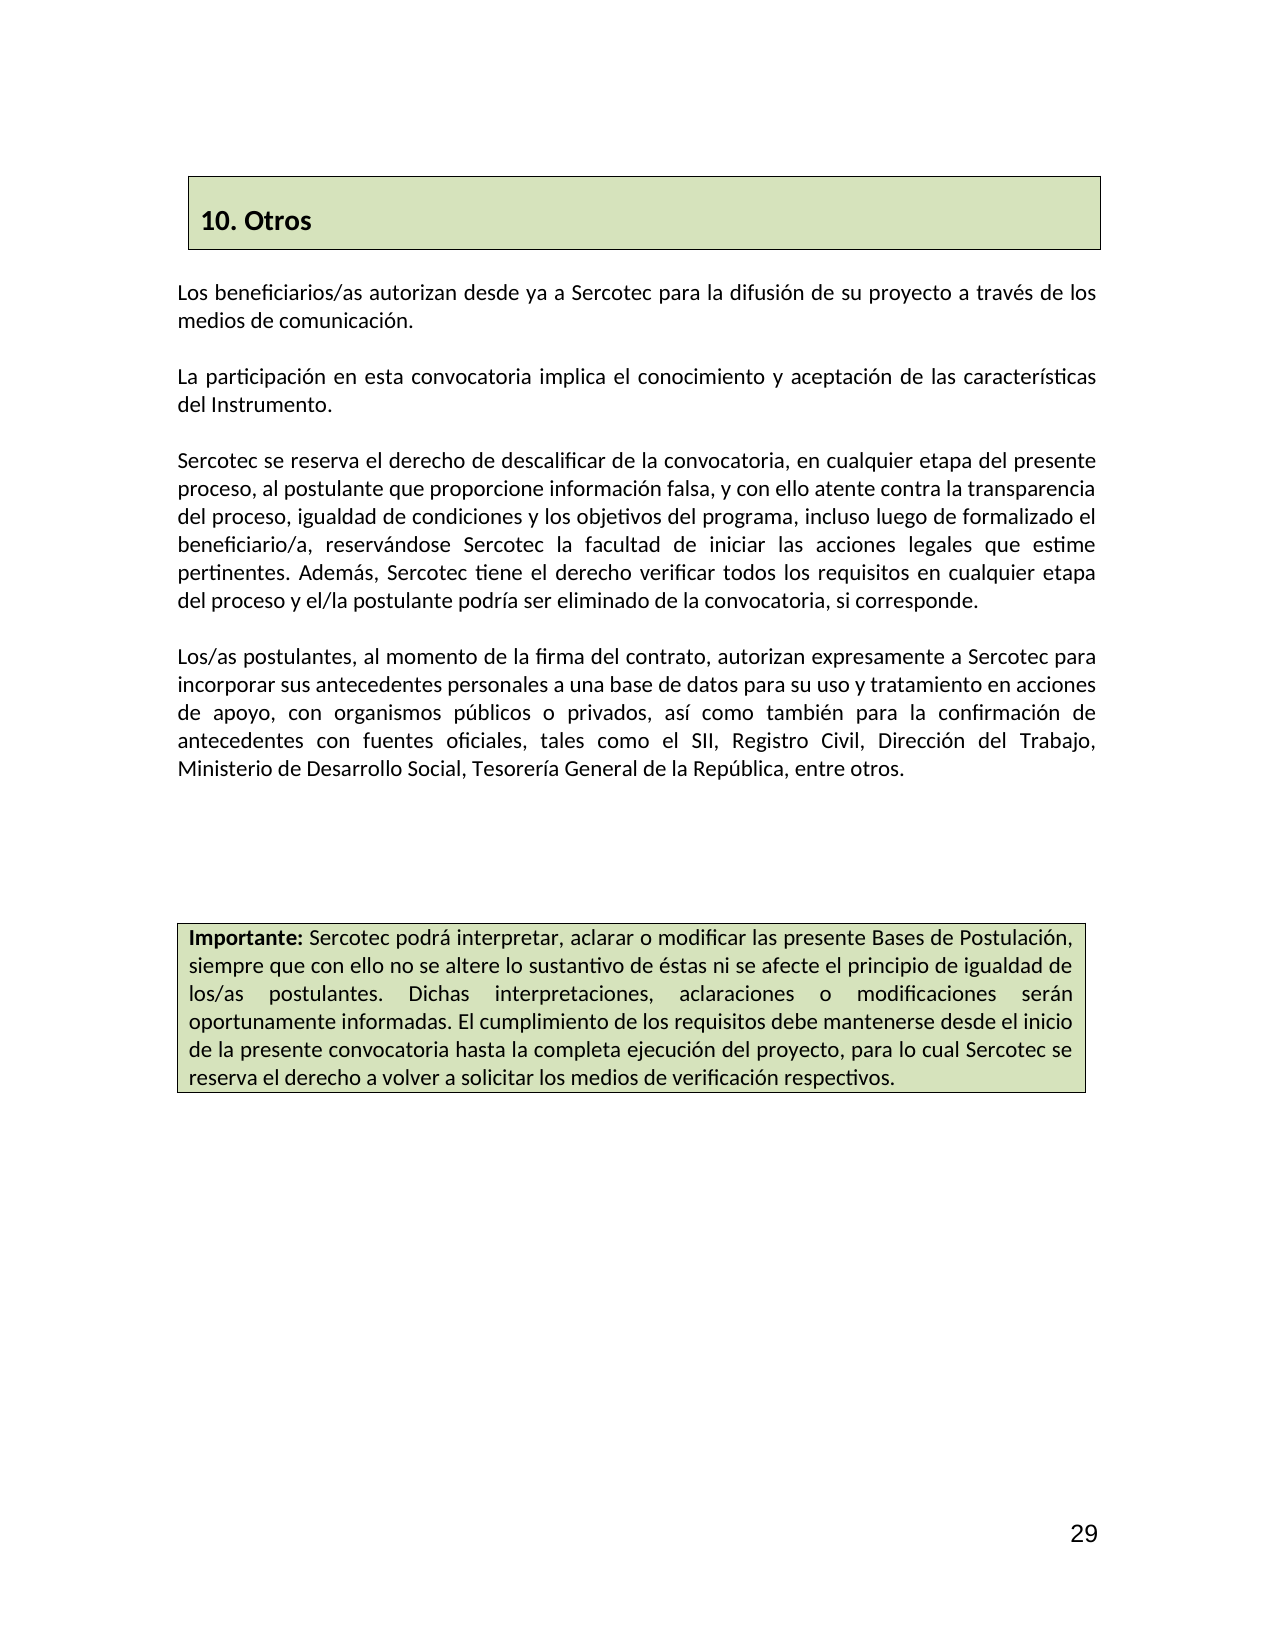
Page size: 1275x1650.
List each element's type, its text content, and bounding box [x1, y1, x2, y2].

text Los beneficiarios/as autorizan desde ya a Sercotec para la difusión de su proyecto a través de los medios de comunicación. [177, 278, 1098, 334]
table_header 10. Otros [189, 177, 1100, 249]
text La participación en esta convocatoria implica el conocimiento y aceptación de las características del Instrumento. [177, 362, 1098, 418]
text Los/as postulantes, al momento de la firma del contrato, autorizan expresamente a Sercotec para incorporar sus antecedentes personales a una base de datos para su uso y tratamiento en acciones de apoyo, con organismos públicos o privados, así como también para la confirmación de antecedentes con fuentes oficiales, tales como el SII, Registro Civil, Dirección del Trabajo, Ministerio de Desarrollo Social, Tesorería General de la República, entre otros. [177, 642, 1098, 782]
text Sercotec se reserva el derecho de descalificar de la convocatoria, en cualquier etapa del presente proceso, al postulante que proporcione información falsa, y con ello atente contra la transparencia del proceso, igualdad de condiciones y los objetivos del programa, incluso luego de formalizado el beneficiario/a, reservándose Sercotec la facultad de iniciar las acciones legales que estime pertinentes. Además, Sercotec tiene el derecho verificar todos los requisitos en cualquier etapa del proceso y el/la postulante podría ser eliminado de la convocatoria, si corresponde. [177, 446, 1098, 614]
table_header Importante: Sercotec podrá interpretar, aclarar o modificar las presente Bases de Postulación, siempre que con ello no se altere lo sustantivo de éstas ni se afecte el principio de igualdad de los/as postulantes. Dichas interpretaciones, aclaraciones o modificaciones serán oportunamente informadas. El cumplimiento de los requisitos debe mantenerse desde el inicio de la presente convocatoria hasta la completa ejecución del proyecto, para lo cual Sercotec se reserva el derecho a volver a solicitar los medios de verificación respectivos. [178, 924, 1085, 1092]
